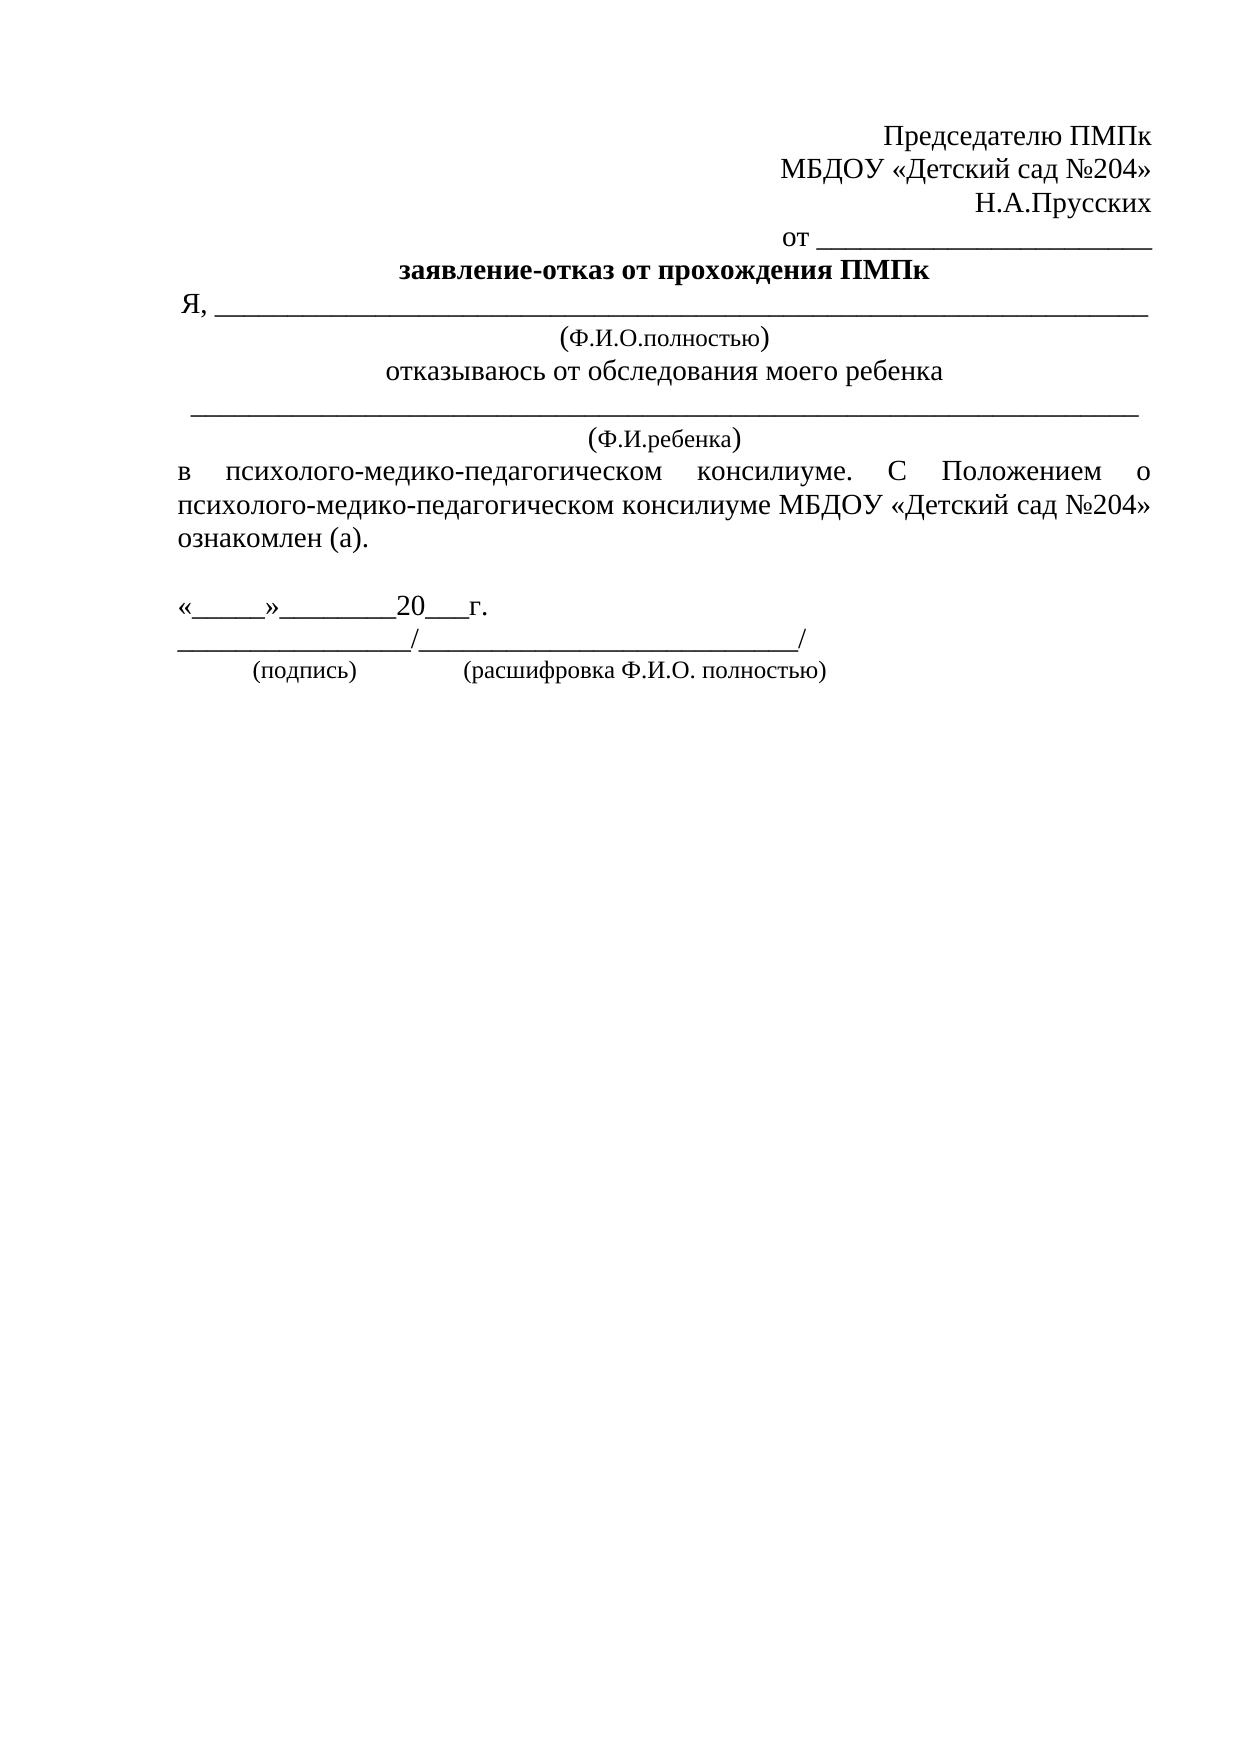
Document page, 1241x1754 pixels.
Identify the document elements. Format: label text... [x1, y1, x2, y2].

text (подпись) (расшифровка Ф.И.О. полностью) [177, 655, 1152, 683]
text «_____»________20___г. [177, 588, 1152, 621]
text отказываюсь от обследования моего ребенка _________________________________________________________________ [177, 353, 1152, 420]
text Председателю ПМПк [177, 118, 1152, 152]
text заявление-отказ от прохождения ПМПк [177, 252, 1152, 286]
text в психолого-медико-педагогическом консилиуме. С Положением о психолого-медико-педагогическом консилиуме МБДОУ «Детский сад №204» ознакомлен (а). [177, 453, 1152, 554]
text Н.А.Прусских [177, 185, 1152, 219]
text ________________/__________________________/ [177, 621, 1152, 655]
text МБДОУ «Детский сад №204» [177, 152, 1152, 185]
text (Ф.И.О.полностью) [177, 319, 1152, 353]
text Я, ________________________________________________________________ [177, 286, 1152, 319]
text (Ф.И.ребенка) [177, 420, 1152, 453]
text от _______________________ [177, 219, 1152, 252]
